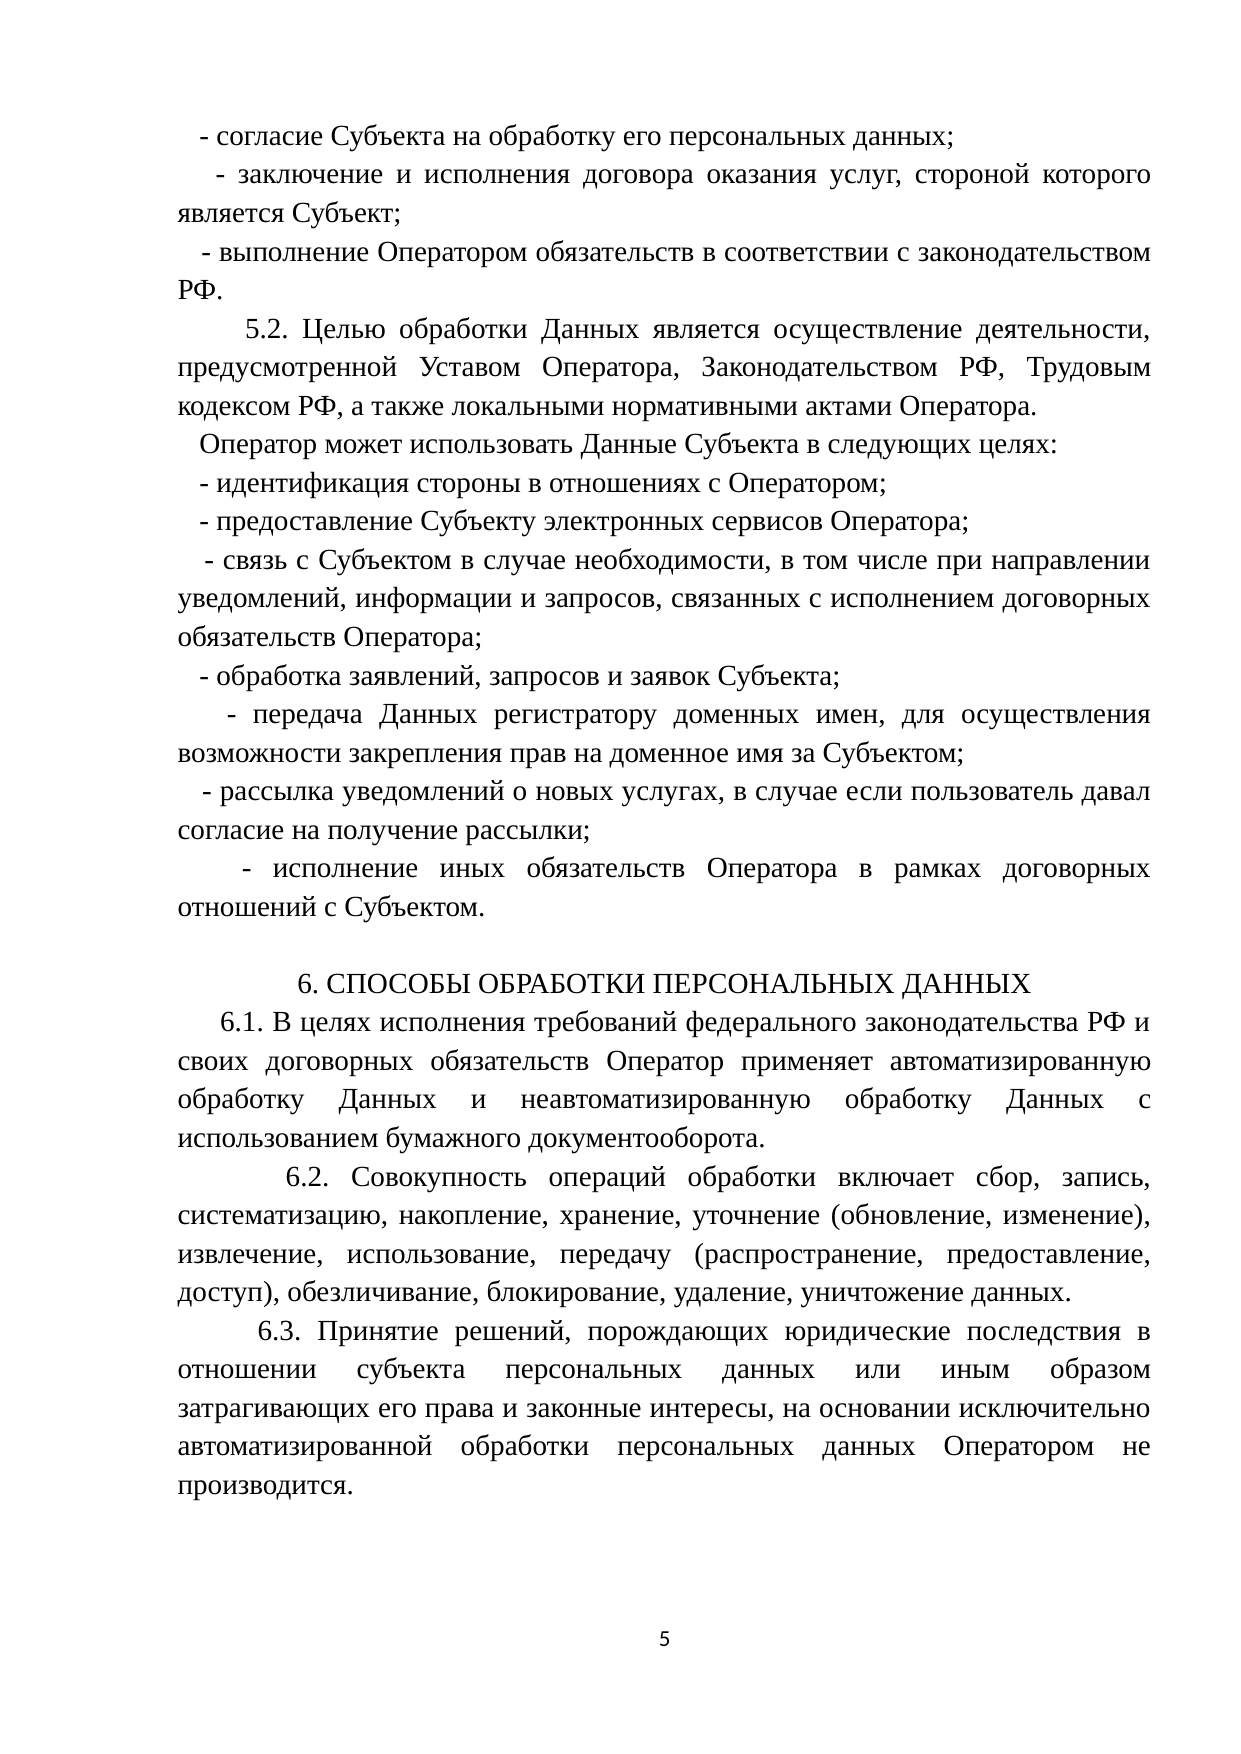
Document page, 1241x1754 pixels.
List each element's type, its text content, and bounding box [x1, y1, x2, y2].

text - связь с Субъектом в случае необходимости, в том числе при направлении уведомлений, информации и запросов, связанных с исполнением договорных обязательств Оператора; [177, 542, 1152, 653]
text 6.3. Принятие решений, порождающих юридические последствия в отношении субъекта персональных данных или иным образом затрагивающих его права и законные интересы, на основании исключительно автоматизированной обработки персональных данных Оператором не производится. [177, 1313, 1152, 1501]
text - исполнение иных обязательств Оператора в рамках договорных отношений с Субъектом. [177, 850, 1152, 922]
text 6.1. В целях исполнения требований федерального законодательства РФ и своих договорных обязательств Оператор применяет автоматизированную обработку Данных и неавтоматизированную обработку Данных с использованием бумажного документооборота. [177, 1004, 1152, 1154]
text - идентификация стороны в отношениях с Оператором; [177, 465, 1152, 498]
text - предоставление Субъекту электронных сервисов Оператора; [177, 503, 1152, 537]
text - обработка заявлений, запросов и заявок Субъекта; [177, 658, 1152, 691]
text 5.2. Целью обработки Данных является осуществление деятельности, предусмотренной Уставом Оператора, Законодательством РФ, Трудовым кодексом РФ, а также локальными нормативными актами Оператора. [177, 311, 1152, 421]
text - согласие Субъекта на обработку его персональных данных; [177, 118, 1152, 152]
text - передача Данных регистратору доменных имен, для осуществления возможности закрепления прав на доменное имя за Субъектом; [177, 696, 1152, 768]
text 6.2. Совокупность операций обработки включает сбор, запись, систематизацию, накопление, хранение, уточнение (обновление, изменение), извлечение, использование, передачу (распространение, предоставление, доступ), обезличивание, блокирование, удаление, уничтожение данных. [177, 1159, 1152, 1308]
text - заключение и исполнения договора оказания услуг, стороной которого является Субъект; [177, 157, 1152, 229]
text 6. СПОСОБЫ ОБРАБОТКИ ПЕРСОНАЛЬНЫХ ДАННЫХ [177, 966, 1152, 999]
text - выполнение Оператором обязательств в соответствии с законодательством РФ. [177, 234, 1152, 306]
text Оператор может использовать Данные Субъекта в следующих целях: [177, 426, 1152, 460]
text - рассылка уведомлений о новых услугах, в случае если пользователь давал согласие на получение рассылки; [177, 773, 1152, 845]
